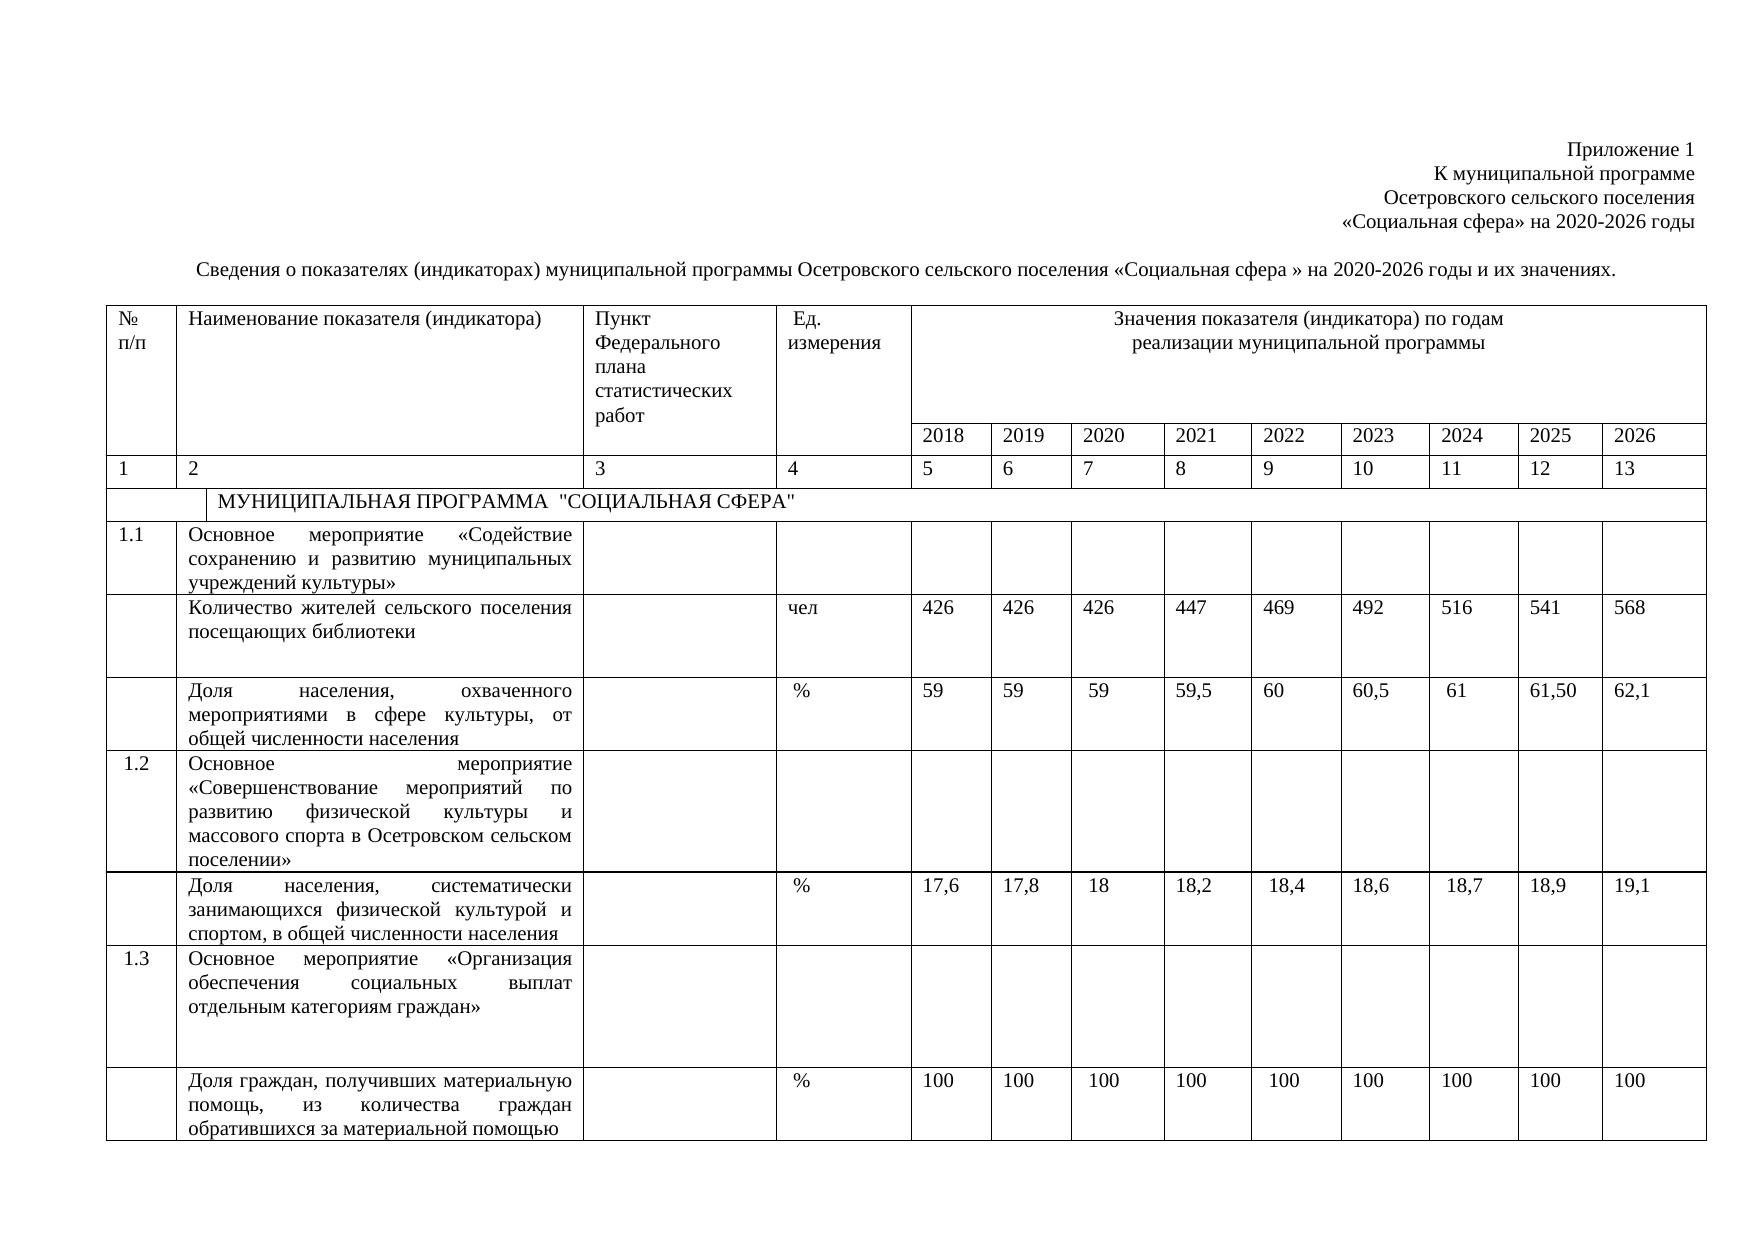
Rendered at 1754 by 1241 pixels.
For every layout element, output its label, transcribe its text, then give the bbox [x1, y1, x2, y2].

table_cell 61 [1430, 678, 1518, 750]
table_cell [1165, 946, 1251, 1067]
table_cell 2025 [1519, 424, 1602, 455]
table_cell 100 [1072, 1068, 1164, 1140]
table_cell [1603, 946, 1706, 1067]
table_cell [912, 751, 991, 871]
table_cell [107, 873, 176, 945]
table_cell [584, 1068, 776, 1140]
table_cell 18,2 [1165, 873, 1251, 945]
table_cell [584, 873, 776, 945]
table_cell [1072, 751, 1164, 871]
table_cell 541 [1519, 595, 1602, 677]
table_cell 100 [992, 1068, 1071, 1140]
table_cell [107, 489, 206, 521]
table_cell [1252, 751, 1341, 871]
table_cell 426 [912, 595, 991, 677]
table_cell [1519, 751, 1602, 871]
table_cell 60,5 [1342, 678, 1429, 750]
table_cell 426 [992, 595, 1071, 677]
table_cell [584, 751, 776, 871]
table_cell Доля населения, систематически занимающихся физической культурой и спортом, в общей численности населения [177, 873, 583, 945]
table_cell [1252, 522, 1341, 594]
table_cell [1342, 946, 1429, 1067]
table_cell 9 [1252, 456, 1341, 488]
table_cell 2023 [1342, 424, 1429, 455]
table_cell 100 [1165, 1068, 1251, 1140]
table_cell 59 [992, 678, 1071, 750]
table_cell 100 [1603, 1068, 1706, 1140]
table_cell [1430, 522, 1518, 594]
table_cell [1165, 522, 1251, 594]
table_cell [584, 595, 776, 677]
table_cell 4 [777, 456, 911, 488]
table_cell [912, 522, 991, 594]
table_cell [107, 595, 176, 677]
table_cell 19,1 [1603, 873, 1706, 945]
table_cell 11 [1430, 456, 1518, 488]
table_cell чел [777, 595, 911, 677]
table_cell 59 [1072, 678, 1164, 750]
table_cell [777, 522, 911, 594]
table_cell 1 [107, 456, 176, 488]
table_cell 516 [1430, 595, 1518, 677]
table_cell Основное мероприятие «Совершенствование мероприятий по развитию физической культуры и массового спорта в Осетровском сельском поселении» [177, 751, 583, 871]
table_cell [1430, 946, 1518, 1067]
table_header Наименование показателя (индикатора) [177, 306, 583, 455]
table_cell 59 [912, 678, 991, 750]
table_cell [107, 678, 176, 750]
table_cell 62,1 [1603, 678, 1706, 750]
table_cell [992, 522, 1071, 594]
table_cell [992, 751, 1071, 871]
table_cell МУНИЦИПАЛЬНАЯ ПРОГРАММА "СОЦИАЛЬНАЯ СФЕРА" [207, 489, 1706, 521]
table_cell 2024 [1430, 424, 1518, 455]
table_cell 13 [1603, 456, 1706, 488]
table_cell 5 [912, 456, 991, 488]
table_cell [1519, 522, 1602, 594]
table_cell 6 [992, 456, 1071, 488]
table_cell % [777, 678, 911, 750]
table_cell [777, 751, 911, 871]
table_cell 18,4 [1252, 873, 1341, 945]
table_cell 100 [912, 1068, 991, 1140]
text К муниципальной программе [118, 161, 1695, 185]
table_cell 18 [1072, 873, 1164, 945]
table_header Ед. измерения [777, 306, 911, 455]
table_cell [1165, 751, 1251, 871]
table_cell Доля населения, охваченного мероприятиями в сфере культуры, от общей численности населения [177, 678, 583, 750]
table_cell 2020 [1072, 424, 1164, 455]
table_cell [1603, 522, 1706, 594]
table_cell 7 [1072, 456, 1164, 488]
table_cell [1430, 751, 1518, 871]
text Приложение 1 [118, 137, 1695, 161]
table_cell 17,6 [912, 873, 991, 945]
table_cell 2021 [1165, 424, 1251, 455]
table_cell [584, 678, 776, 750]
table_cell [584, 522, 776, 594]
table_cell 17,8 [992, 873, 1071, 945]
table_cell 426 [1072, 595, 1164, 677]
table_cell % [777, 1068, 911, 1140]
table_cell 2026 [1603, 424, 1706, 455]
table_cell 100 [1430, 1068, 1518, 1140]
table_cell 568 [1603, 595, 1706, 677]
table_cell 8 [1165, 456, 1251, 488]
table_cell [1603, 751, 1706, 871]
table_cell 469 [1252, 595, 1341, 677]
table_cell 12 [1519, 456, 1602, 488]
table_cell Основное мероприятие «Организация обеспечения социальных выплат отдельным категориям граждан» [177, 946, 583, 1067]
table_cell [107, 1068, 176, 1140]
table_cell Количество жителей сельского поселения посещающих библиотеки [177, 595, 583, 677]
text Осетровского сельского поселения [118, 185, 1695, 209]
table_cell 18,7 [1430, 873, 1518, 945]
table_cell 2 [177, 456, 583, 488]
table_cell 60 [1252, 678, 1341, 750]
table_cell 1.3 [107, 946, 176, 1067]
table_header № п/п [107, 306, 176, 455]
table_cell 18,6 [1342, 873, 1429, 945]
table_cell Основное мероприятие «Содействие сохранению и развитию муниципальных учреждений культуры» [177, 522, 583, 594]
table_cell [1342, 522, 1429, 594]
table_cell 100 [1519, 1068, 1602, 1140]
table_cell 61,50 [1519, 678, 1602, 750]
table_header Значения показателя (индикатора) по годам реализации муниципальной программы [912, 306, 1706, 422]
table_cell 10 [1342, 456, 1429, 488]
table_cell 492 [1342, 595, 1429, 677]
table_cell [1072, 522, 1164, 594]
table_cell 447 [1165, 595, 1251, 677]
table_cell 3 [584, 456, 776, 488]
table_cell Доля граждан, получивших материальную помощь, из количества граждан обратившихся за материальной помощью [177, 1068, 583, 1140]
table_cell [1519, 946, 1602, 1067]
table_cell 100 [1252, 1068, 1341, 1140]
table_cell 100 [1342, 1068, 1429, 1140]
table_cell [777, 946, 911, 1067]
text «Социальная сфера» на 2020-2026 годы [118, 209, 1695, 233]
table_cell [992, 946, 1071, 1067]
table_cell [1252, 946, 1341, 1067]
table_cell % [777, 873, 911, 945]
table_cell 2018 [912, 424, 991, 455]
text Сведения о показателях (индикаторах) муниципальной программы Осетровского сельского поселения «Социальная сфера » на 2020-2026 годы и их значениях. [118, 257, 1695, 281]
table_cell [1072, 946, 1164, 1067]
table_cell 2022 [1252, 424, 1341, 455]
table_cell 2019 [992, 424, 1071, 455]
table_cell [584, 946, 776, 1067]
table_cell 59,5 [1165, 678, 1251, 750]
table_cell [912, 946, 991, 1067]
table_header Пункт Федерального плана статистических работ [584, 306, 776, 455]
table_cell 18,9 [1519, 873, 1602, 945]
table_cell 1.2 [107, 751, 176, 871]
table_cell 1.1 [107, 522, 176, 594]
table_cell [1342, 751, 1429, 871]
